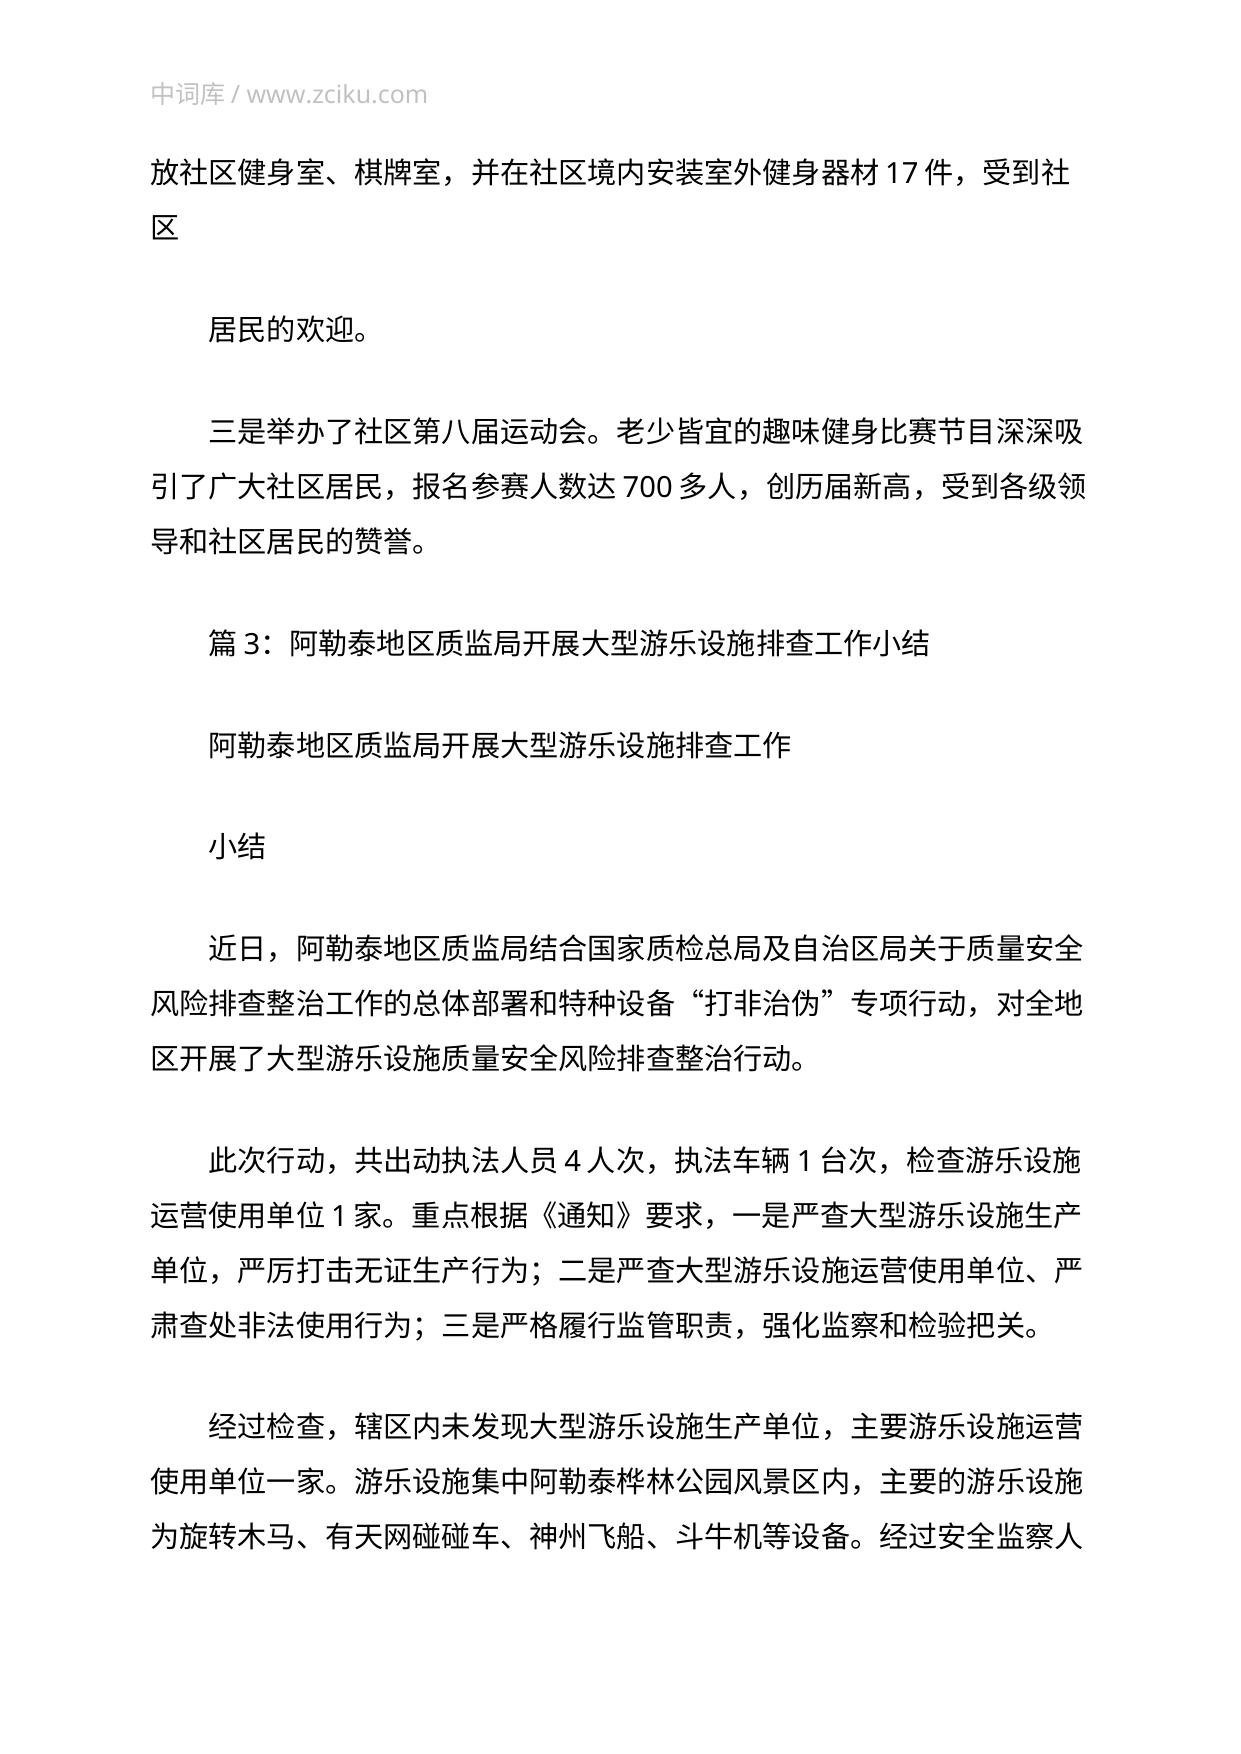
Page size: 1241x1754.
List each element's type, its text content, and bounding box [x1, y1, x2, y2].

text 篇3：阿勒泰地区质监局开展大型游乐设施排查工作小结 [150, 620, 1090, 663]
text 三是举办了社区第八届运动会。老少皆宜的趣味健身比赛节目深深吸引了广大社区居民，报名参赛人数达700多人，创历届新高，受到各级领导和社区居民的赞誉。 [150, 408, 1090, 561]
text 居民的欢迎。 [150, 307, 1090, 349]
text 近日，阿勒泰地区质监局结合国家质检总局及自治区局关于质量安全风险排查整治工作的总体部署和特种设备“打非治伪”专项行动，对全地区开展了大型游乐设施质量安全风险排查整治行动。 [150, 926, 1090, 1078]
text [150, 150, 1090, 247]
text 阿勒泰地区质监局开展大型游乐设施排查工作 [150, 722, 1090, 764]
text 此次行动，共出动执法人员4人次，执法车辆1台次，检查游乐设施运营使用单位1家。重点根据《通知》要求，一是严查大型游乐设施生产单位，严厉打击无证生产行为；二是严查大型游乐设施运营使用单位、严肃查处非法使用行为；三是严格履行监管职责，强化监察和检验把关。 [150, 1137, 1090, 1344]
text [150, 1404, 1090, 1556]
text 小结 [150, 824, 1090, 866]
